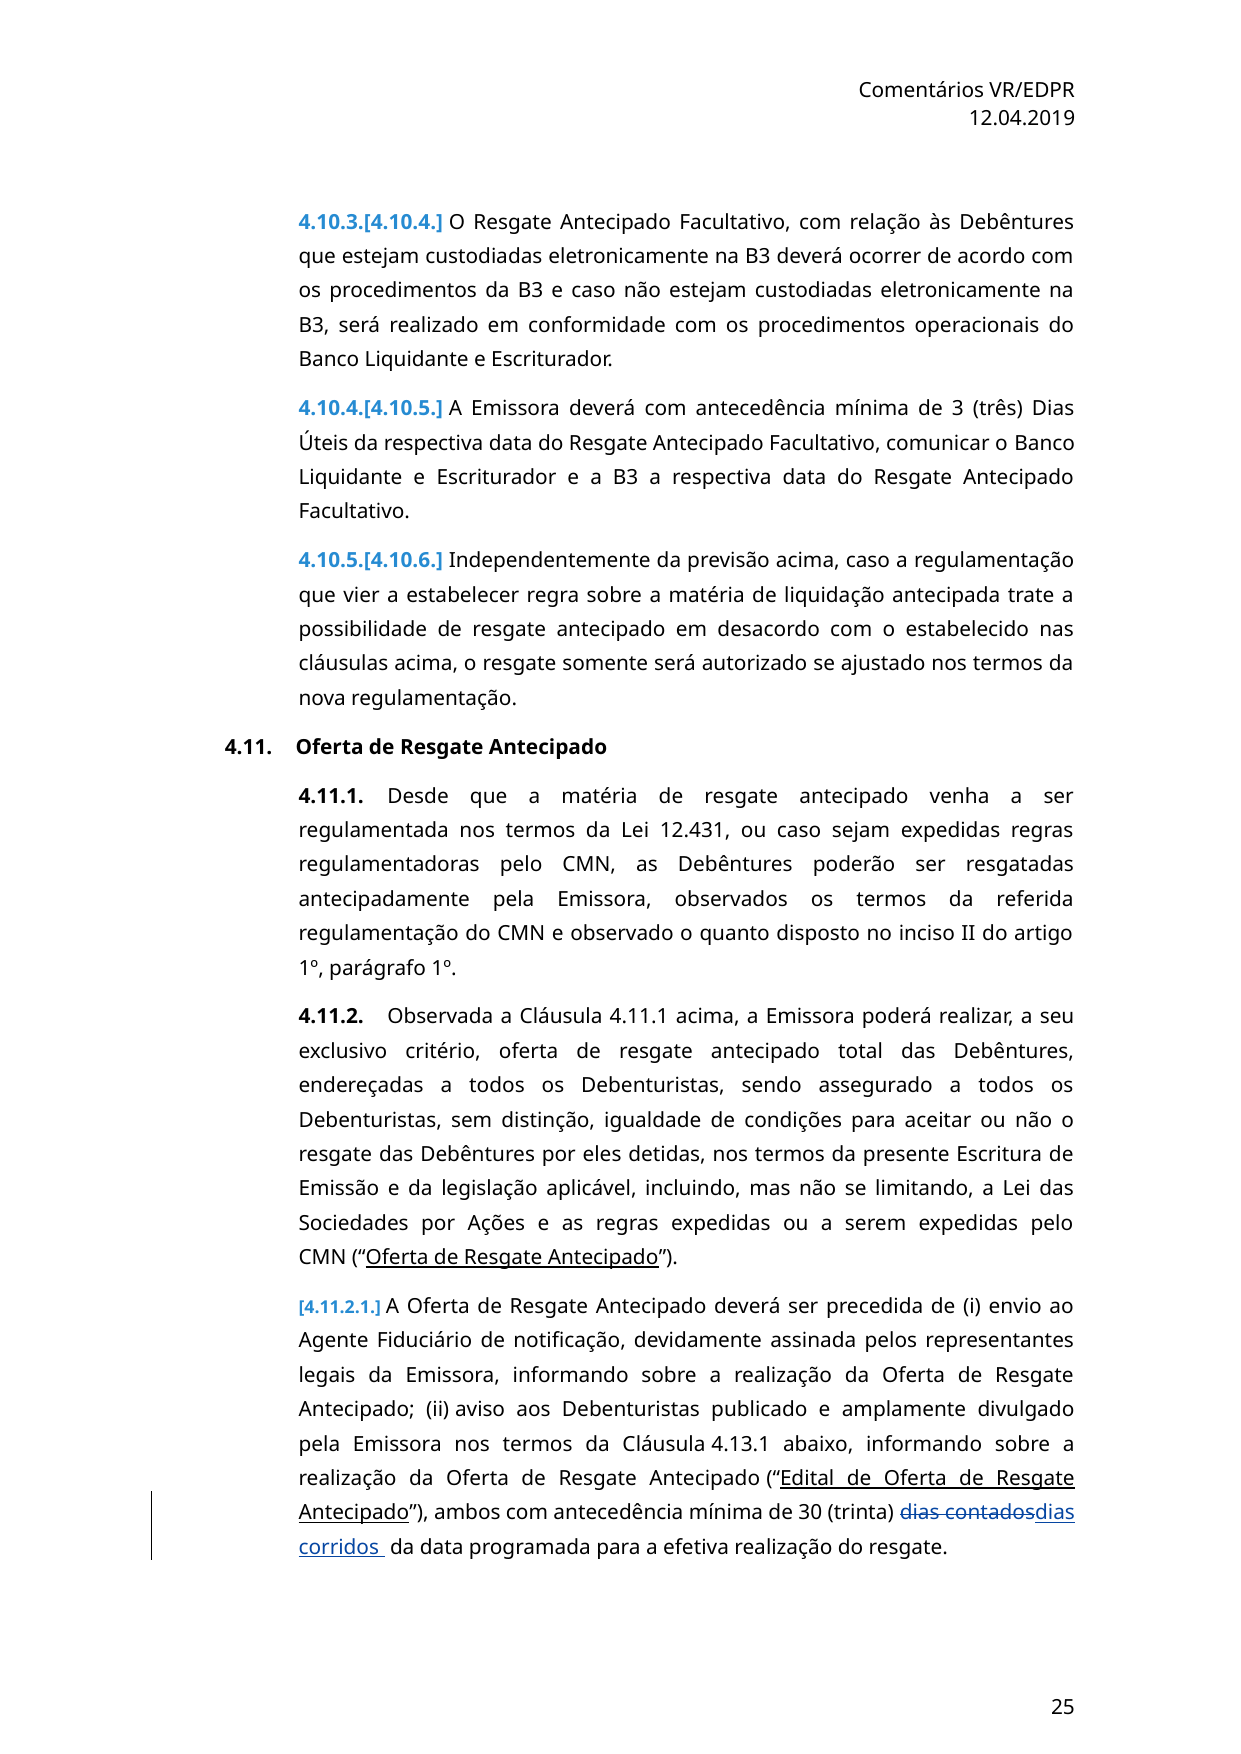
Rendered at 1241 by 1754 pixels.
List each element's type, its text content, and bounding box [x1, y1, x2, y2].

text A Emissora deverá com antecedência mínima de 3 (três) Dias Úteis da respectiva data do Resgate Antecipado Facultativo, comunicar o Banco Liquidante e Escriturador e a B3 a respectiva data do Resgate Antecipado Facultativo. [298, 393, 1075, 525]
text Observada a Cláusula 4.11.1 acima, a Emissora poderá realizar, a seu exclusivo critério, oferta de resgate antecipado total das Debêntures, endereçadas a todos os Debenturistas, sendo assegurado a todos os Debenturistas, sem distinção, igualdade de condições para aceitar ou não o resgate das Debêntures por eles detidas, nos termos da presente Escritura de Emissão e da legislação aplicável, incluindo, mas não se limitando, a Lei das Sociedades por Ações e as regras expedidas ou a serem expedidas pelo CMN (“Oferta de Resgate Antecipado”). [298, 1002, 1075, 1271]
text Desde que a matéria de resgate antecipado venha a ser regulamentada nos termos da Lei 12.431, ou caso sejam expedidas regras regulamentadoras pelo CMN, as Debêntures poderão ser resgatadas antecipadamente pela Emissora, observados os termos da referida regulamentação do CMN e observado o quanto disposto no inciso II do artigo 1º, parágrafo 1º. [298, 781, 1075, 981]
text Oferta de Resgate Antecipado [224, 732, 1075, 760]
text O Resgate Antecipado Facultativo, com relação às Debêntures que estejam custodiadas eletronicamente na B3 deverá ocorrer de acordo com os procedimentos da B3 e caso não estejam custodiadas eletronicamente na B3, será realizado em conformidade com os procedimentos operacionais do Banco Liquidante e Escriturador. [298, 207, 1075, 373]
text A Oferta de Resgate Antecipado deverá ser precedida de (i) envio ao Agente Fiduciário de notificação, devidamente assinada pelos representantes legais da Emissora, informando sobre a realização da Oferta de Resgate Antecipado; (ii) aviso aos Debenturistas publicado e amplamente divulgado pela Emissora nos termos da Cláusula 4.13.1 abaixo, informando sobre a realização da Oferta de Resgate Antecipado (“Edital de Oferta de Resgate Antecipado”), ambos com antecedência mínima de 30 (trinta) da data programada para a efetiva realização do resgate. [298, 1291, 1075, 1560]
text Independentemente da previsão acima, caso a regulamentação que vier a estabelecer regra sobre a matéria de liquidação antecipada trate a possibilidade de resgate antecipado em desacordo com o estabelecido nas cláusulas acima, o resgate somente será autorizado se ajustado nos termos da nova regulamentação. [298, 545, 1075, 711]
